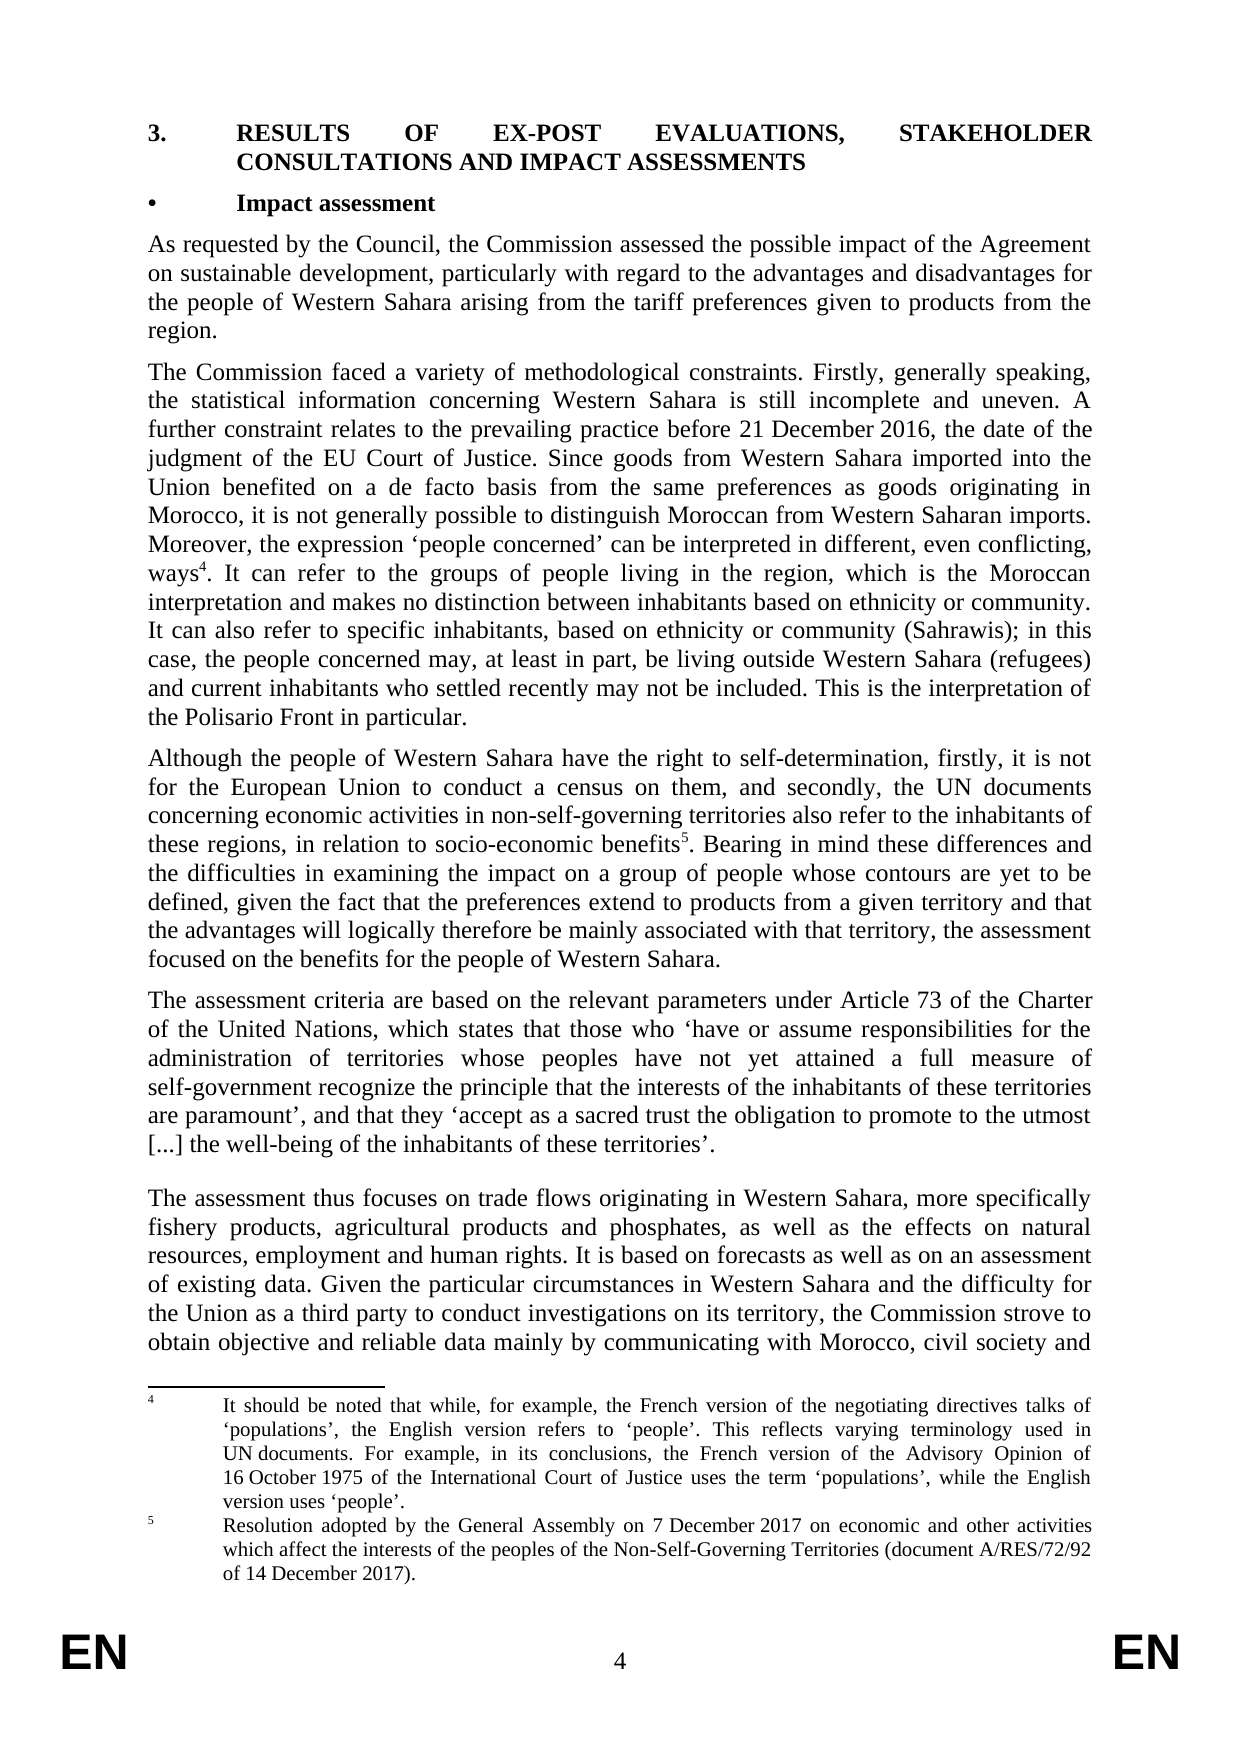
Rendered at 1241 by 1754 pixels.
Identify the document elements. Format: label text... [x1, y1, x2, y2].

text The Commission faced a variety of methodological constraints. Firstly, generally speaking, the statistical information concerning Western Sahara is still incomplete and uneven. A further constraint relates to the prevailing practice before 21 December 2016, the date of the judgment of the EU Court of Justice. Since goods from Western Sahara imported into the Union benefited on a de facto basis from the same preferences as goods originating in Morocco, it is not generally possible to distinguish Moroccan from Western Saharan imports. Moreover, the expression ‘people concerned’ can be interpreted in different, even conflicting, ways. It can refer to the groups of people living in the region, which is the Moroccan interpretation and makes no distinction between inhabitants based on ethnicity or community. It can also refer to specific inhabitants, based on ethnicity or community (Sahrawis); in this case, the people concerned may, at least in part, be living outside Western Sahara (refugees) and current inhabitants who settled recently may not be included. This is the interpretation of the Polisario Front in particular. [148, 357, 1093, 731]
subtitle • Impact assessment [148, 188, 1093, 217]
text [148, 1183, 1093, 1356]
subtitle 3. RESULTS OF EX-POST EVALUATIONS, STAKEHOLDER CONSULTATIONS AND IMPACT ASSESSMENTS [148, 118, 1093, 176]
text Although the people of Western Sahara have the right to self-determination, firstly, it is not for the European Union to conduct a census on them, and secondly, the UN documents concerning economic activities in non-self-governing territories also refer to the inhabitants of these regions, in relation to socio-economic benefits. Bearing in mind these differences and the difficulties in examining the impact on a group of people whose contours are yet to be defined, given the fact that the preferences extend to products from a given territory and that the advantages will logically therefore be mainly associated with that territory, the assessment focused on the benefits for the people of Western Sahara. [148, 743, 1093, 973]
text As requested by the Council, the Commission assessed the possible impact of the Agreement on sustainable development, particularly with regard to the advantages and disadvantages for the people of Western Sahara arising from the tariff preferences given to products from the region. [148, 229, 1093, 344]
text The assessment criteria are based on the relevant parameters under Article 73 of the Charter of the United Nations, which states that those who ‘have or assume responsibilities for the administration of territories whose peoples have not yet attained a full measure of self-government recognize the principle that the interests of the inhabitants of these territories are paramount’, and that they ‘accept as a sacred trust the obligation to promote to the utmost [...] the well-being of the inhabitants of these territories’. [148, 986, 1093, 1158]
